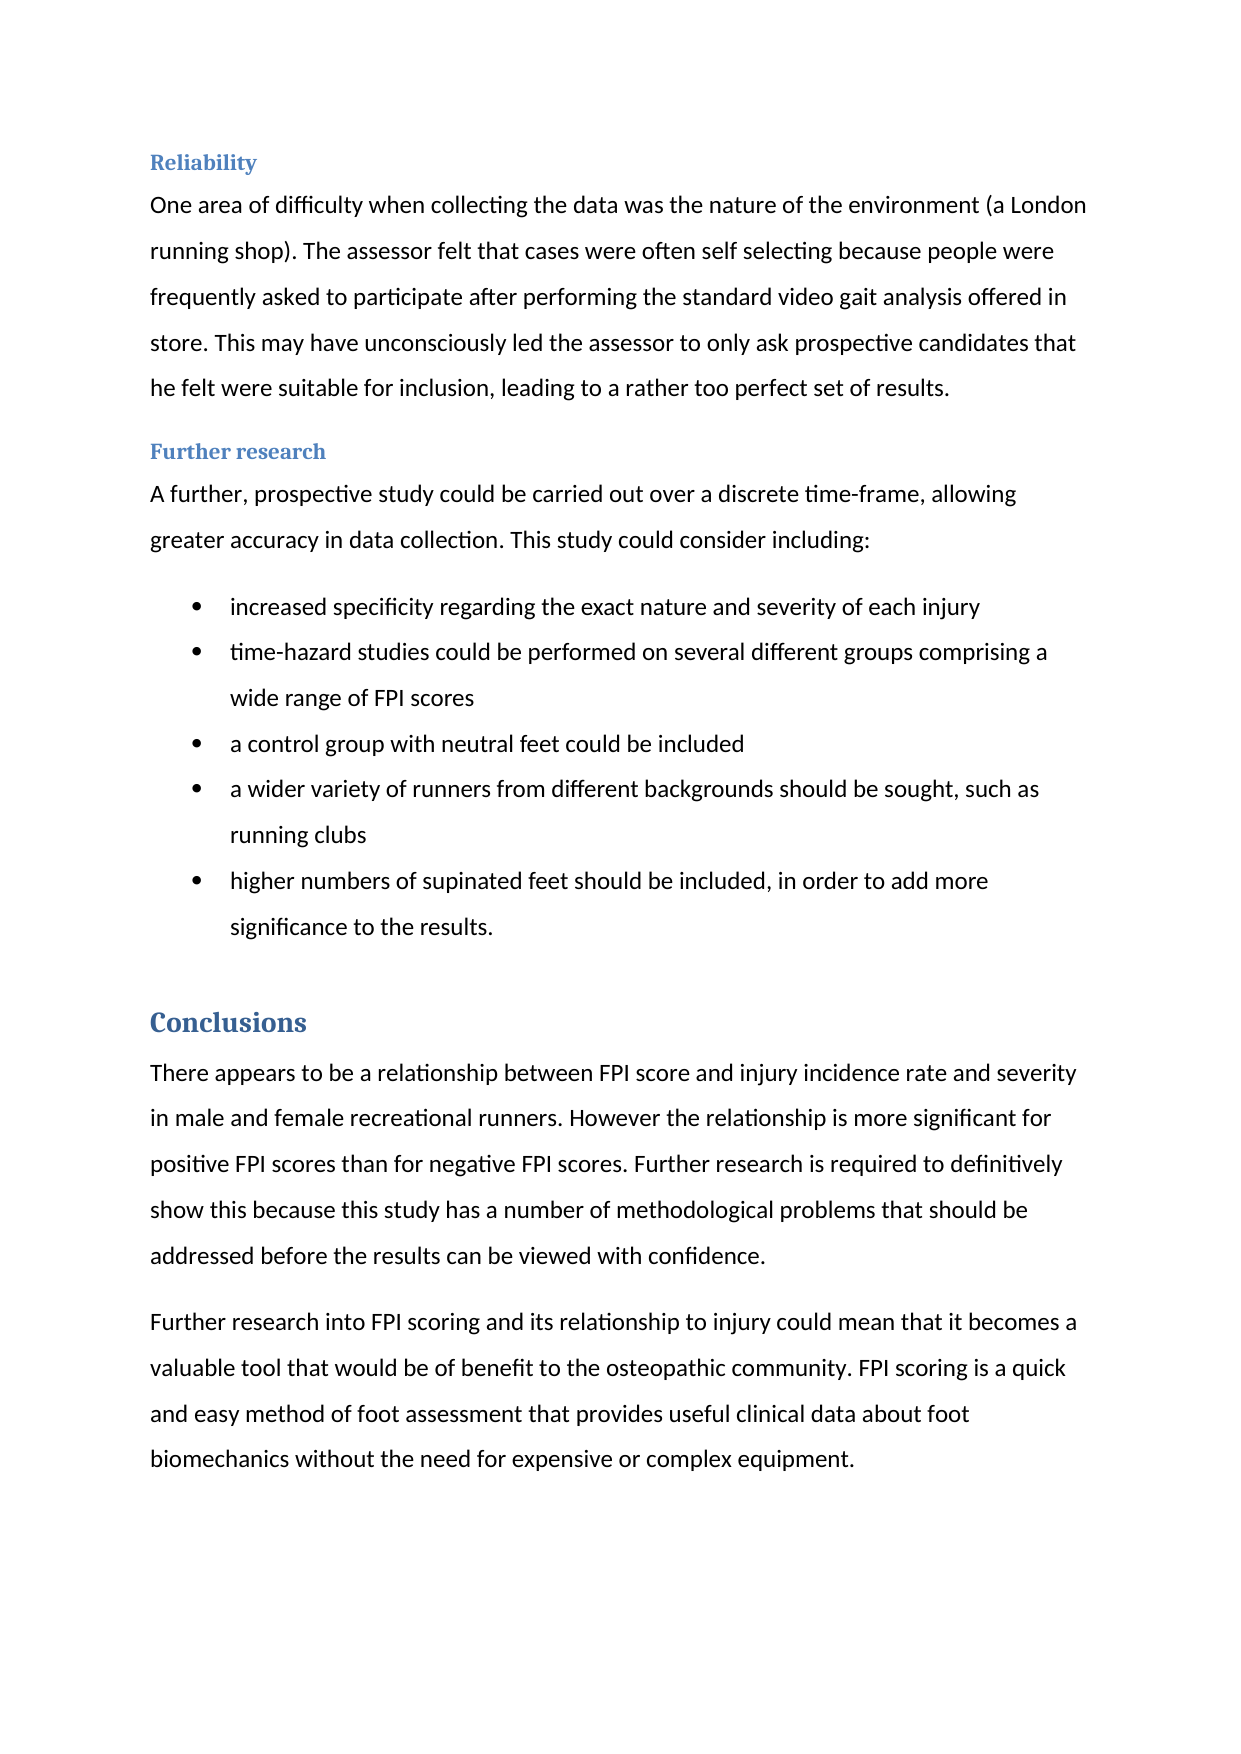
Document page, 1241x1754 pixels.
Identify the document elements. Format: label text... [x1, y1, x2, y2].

subtitle Conclusions [150, 1007, 1090, 1040]
list time-hazard studies could be performed on several different groups comprising a wide range of FPI scores [192, 636, 1090, 713]
text One area of difficulty when collecting the data was the nature of the environment (a London running shop). The assessor felt that cases were often self selecting because people were frequently asked to participate after performing the standard video gait analysis offered in store. This may have unconsciously led the assessor to only ask prospective candidates that he felt were suitable for inclusion, leading to a rather too perfect set of results. [150, 189, 1090, 403]
list a control group with neutral feet could be included [192, 728, 1090, 758]
list increased specificity regarding the exact nature and severity of each injury [192, 591, 1090, 621]
text Further research into FPI scoring and its relationship to injury could mean that it becomes a valuable tool that would be of benefit to the osteopathic community. FPI scoring is a quick and easy method of foot assessment that provides useful clinical data about foot biomechanics without the need for expensive or complex equipment. [150, 1306, 1090, 1474]
list a wider variety of runners from different backgrounds should be sought, such as running clubs [192, 774, 1090, 850]
subtitle Further research [150, 439, 1090, 465]
subtitle Reliability [150, 150, 1090, 176]
text There appears to be a relationship between FPI score and injury incidence rate and severity in male and female recreational runners. However the relationship is more significant for positive FPI scores than for negative FPI scores. Further research is required to definitively show this because this study has a number of methodological problems that should be addressed before the results can be viewed with confidence. [150, 1057, 1090, 1270]
text A further, prospective study could be carried out over a discrete time-frame, allowing greater accuracy in data collection. This study could consider including: [150, 478, 1090, 555]
list higher numbers of supinated feet should be included, in order to add more significance to the results. [192, 865, 1090, 941]
